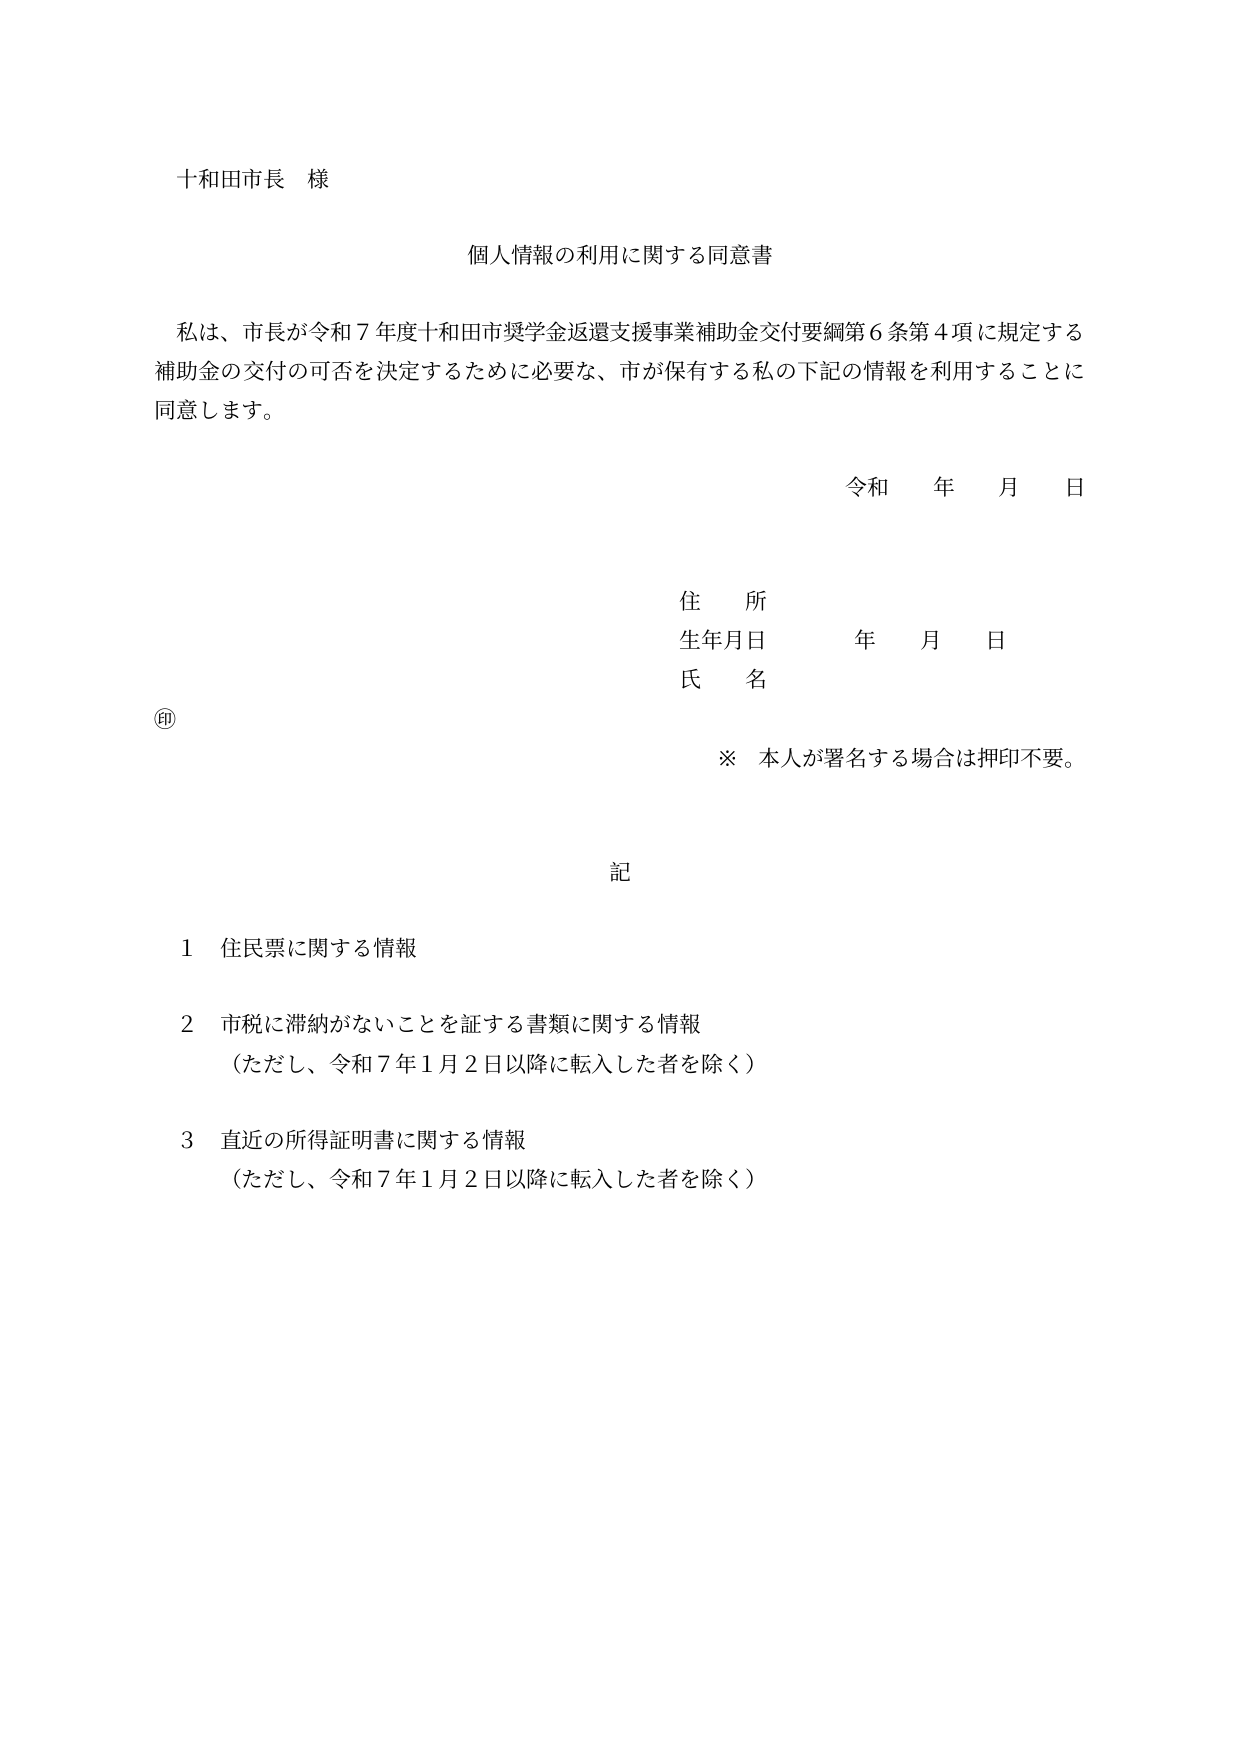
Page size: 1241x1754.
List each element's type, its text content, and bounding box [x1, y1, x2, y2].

text ※ 本人が署名する場合は押印不要。 [154, 741, 1086, 773]
text 個人情報の利用に関する同意書 [154, 238, 1086, 270]
text 十和田市長 様 [154, 162, 1086, 193]
text ２ 市税に滞納がないことを証する書類に関する情報 [154, 1008, 1086, 1039]
text 生年月日 年 月 日 [154, 623, 1086, 655]
text （ただし、令和７年１月２日以降に転入した者を除く） [154, 1047, 1086, 1078]
text 私は、市長が令和７年度十和田市奨学金返還支援事業補助金交付要綱第６条第４項に規定する補助金の交付の可否を決定するために必要な、市が保有する私の下記の情報を利用することに同意します。 [154, 315, 1086, 425]
text 住 所 [154, 584, 1086, 615]
text ３ 直近の所得証明書に関する情報 [154, 1123, 1086, 1155]
text 令和 年 月 日 [154, 470, 1086, 502]
text １ 住民票に関する情報 [154, 931, 1086, 963]
text 記 [154, 855, 1086, 886]
text （ただし、令和７年１月２日以降に転入した者を除く） [154, 1163, 1086, 1194]
text 氏 名 ㊞ [154, 662, 1086, 733]
